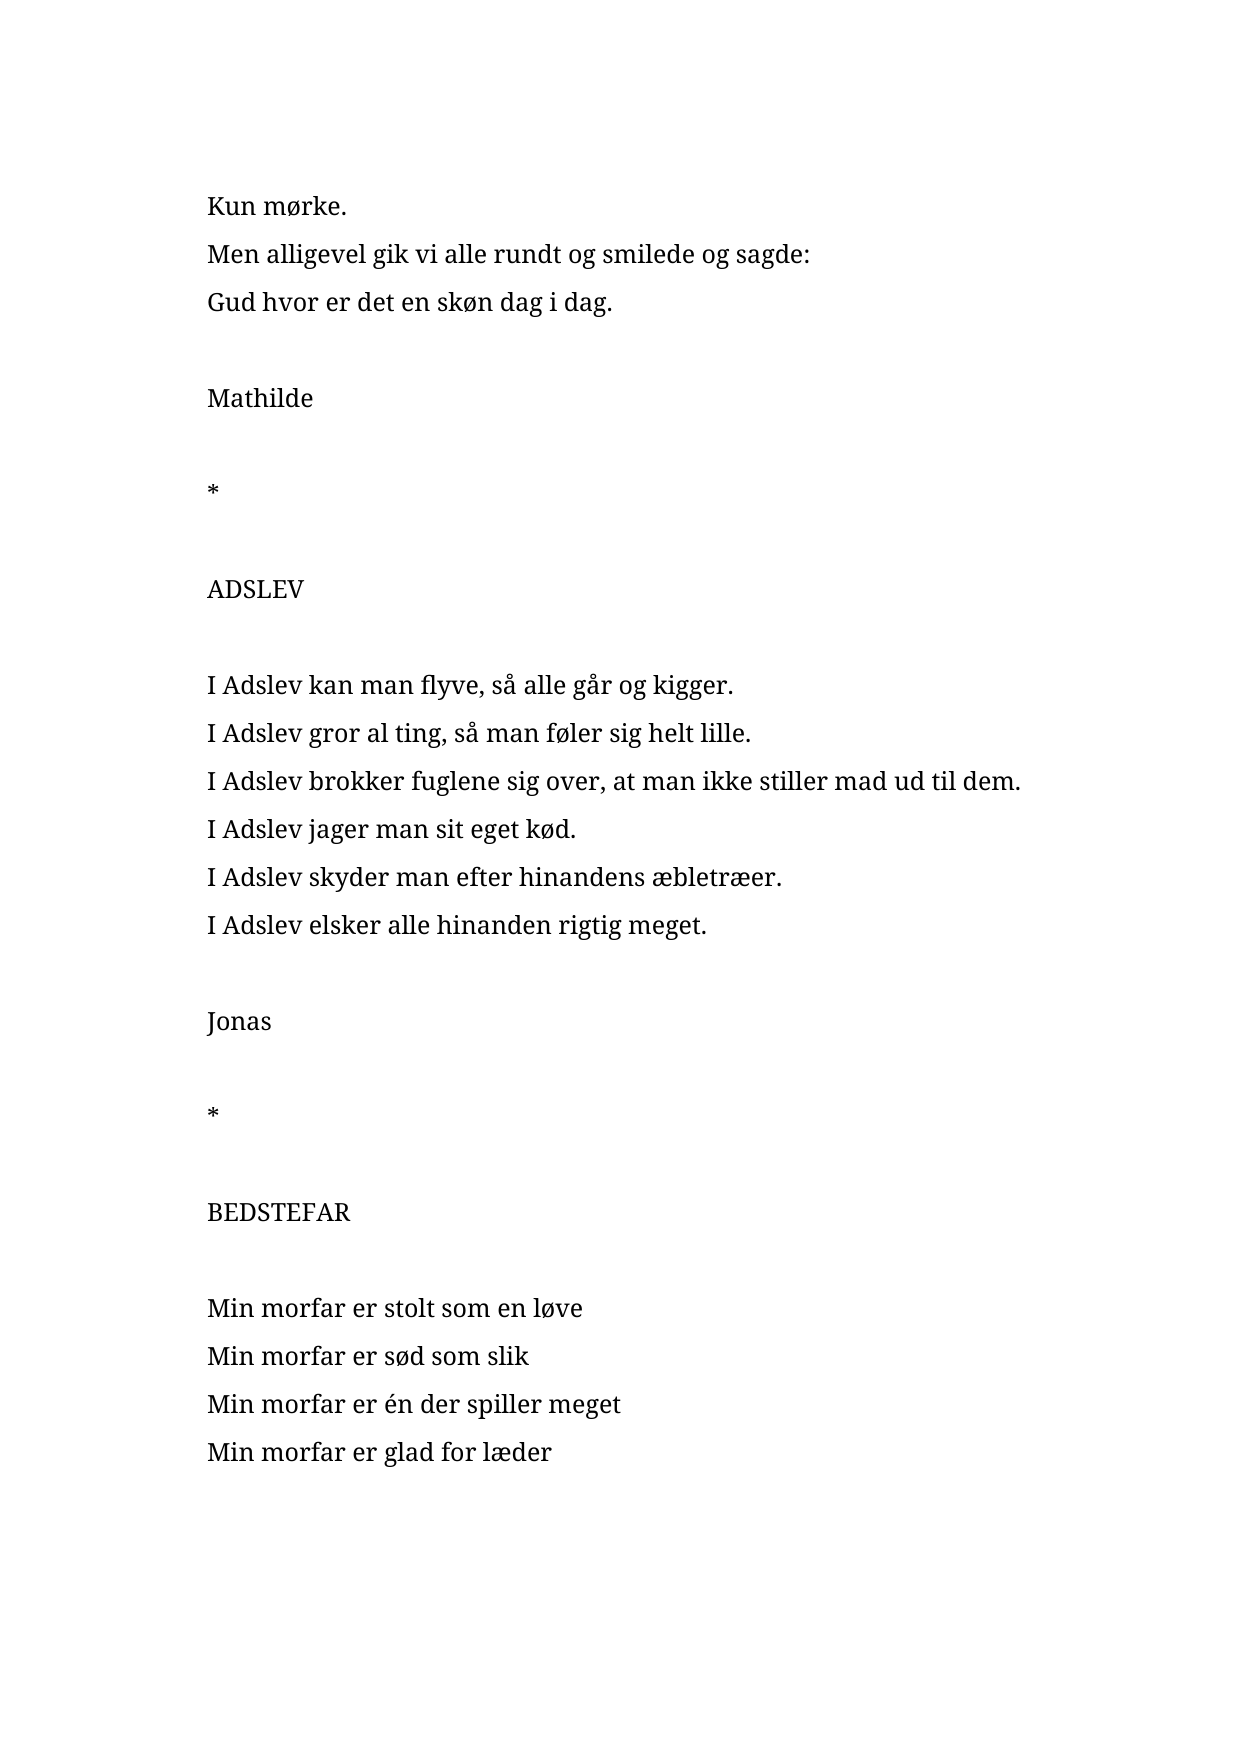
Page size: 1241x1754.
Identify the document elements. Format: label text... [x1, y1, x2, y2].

text Min morfar er stolt som en løve [207, 1279, 1033, 1327]
text Min morfar er sød som slik [207, 1327, 1033, 1375]
text I Adslev jager man sit eget kød. [207, 800, 1033, 848]
text * [207, 1088, 1033, 1136]
text Min morfar er én der spiller meget [207, 1375, 1033, 1423]
text * [207, 465, 1033, 513]
text Mathilde [207, 369, 1033, 417]
text I Adslev elsker alle hinanden rigtig meget. [207, 896, 1033, 944]
text Jonas [207, 992, 1033, 1040]
text Men alligevel gik vi alle rundt og smilede og sagde: [207, 225, 1033, 273]
text BEDSTEFAR [207, 1183, 1033, 1231]
text I Adslev brokker fuglene sig over, at man ikke stiller mad ud til dem. [207, 752, 1033, 800]
text Gud hvor er det en skøn dag i dag. [207, 273, 1033, 321]
text I Adslev gror al ting, så man føler sig helt lille. [207, 704, 1033, 752]
text I Adslev kan man flyve, så alle går og kigger. [207, 656, 1033, 704]
text I Adslev skyder man efter hinandens æbletræer. [207, 848, 1033, 896]
text ADSLEV [207, 561, 1033, 608]
text Kun mørke. [207, 177, 1033, 225]
text Min morfar er glad for læder [207, 1423, 1033, 1471]
